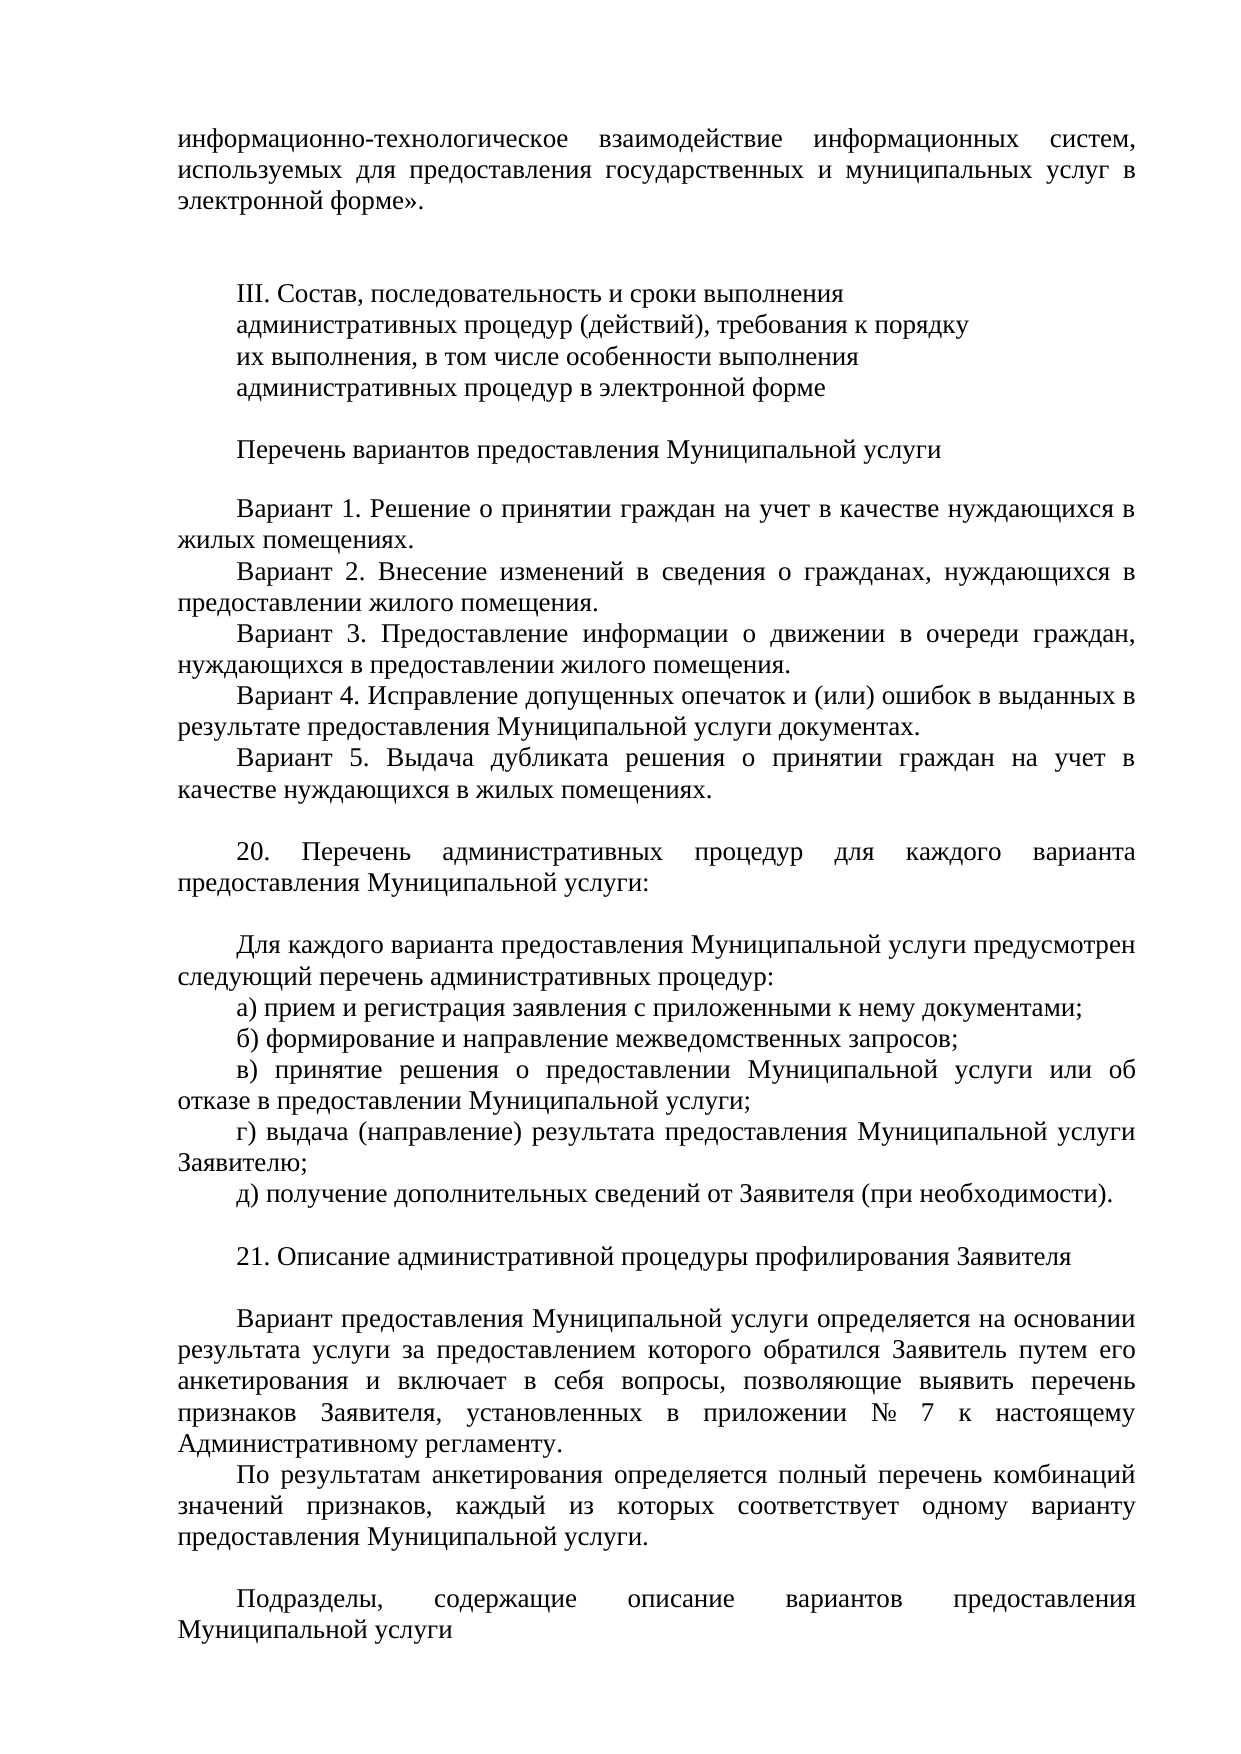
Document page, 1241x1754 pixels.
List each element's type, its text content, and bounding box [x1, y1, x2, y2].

text III. Состав, последовательность и сроки выполнения [177, 277, 1137, 309]
text Для каждого варианта предоставления Муниципальной услуги предусмотрен следующий перечень административных процедур: [177, 928, 1137, 991]
text административных процедур (действий), требования к порядку [177, 309, 1137, 340]
text д) получение дополнительных сведений от Заявителя (при необходимости). [177, 1178, 1137, 1209]
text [177, 122, 1137, 215]
text 21. Описание административной процедуры профилирования Заявителя [177, 1240, 1137, 1271]
text Вариант 2. Внесение изменений в сведения о гражданах, нуждающихся в предоставлении жилого помещения. [177, 555, 1137, 617]
text б) формирование и направление межведомственных запросов; [177, 1022, 1137, 1053]
text 20. Перечень административных процедур для каждого варианта предоставления Муниципальной услуги: [177, 835, 1137, 897]
text Вариант предоставления Муниципальной услуги определяется на основании результата услуги за предоставлением которого обратился Заявитель путем его анкетирования и включает в себя вопросы, позволяющие выявить перечень признаков Заявителя, установленных в приложении № 7 к настоящему Административному регламенту. [177, 1302, 1137, 1458]
text их выполнения, в том числе особенности выполнения [177, 340, 1137, 371]
text Перечень вариантов предоставления Муниципальной услуги [177, 433, 1137, 464]
text Вариант 4. Исправление допущенных опечаток и (или) ошибок в выданных в результате предоставления Муниципальной услуги документах. [177, 679, 1137, 742]
text в) принятие решения о предоставлении Муниципальной услуги или об отказе в предоставлении Муниципальной услуги; [177, 1053, 1137, 1115]
text г) выдача (направление) результата предоставления Муниципальной услуги Заявителю; [177, 1115, 1137, 1178]
text Вариант 1. Решение о принятии граждан на учет в качестве нуждающихся в жилых помещениях. [177, 492, 1137, 555]
text Вариант 3. Предоставление информации о движении в очереди граждан, нуждающихся в предоставлении жилого помещения. [177, 617, 1137, 679]
text Вариант 5. Выдача дубликата решения о принятии граждан на учет в качестве нуждающихся в жилых помещениях. [177, 742, 1137, 804]
text По результатам анкетирования определяется полный перечень комбинаций значений признаков, каждый из которых соответствует одному варианту предоставления Муниципальной услуги. [177, 1458, 1137, 1551]
text а) прием и регистрация заявления с приложенными к нему документами; [177, 991, 1137, 1022]
text Подразделы, содержащие описание вариантов предоставления Муниципальной услуги [177, 1582, 1137, 1645]
text административных процедур в электронной форме [177, 371, 1137, 402]
